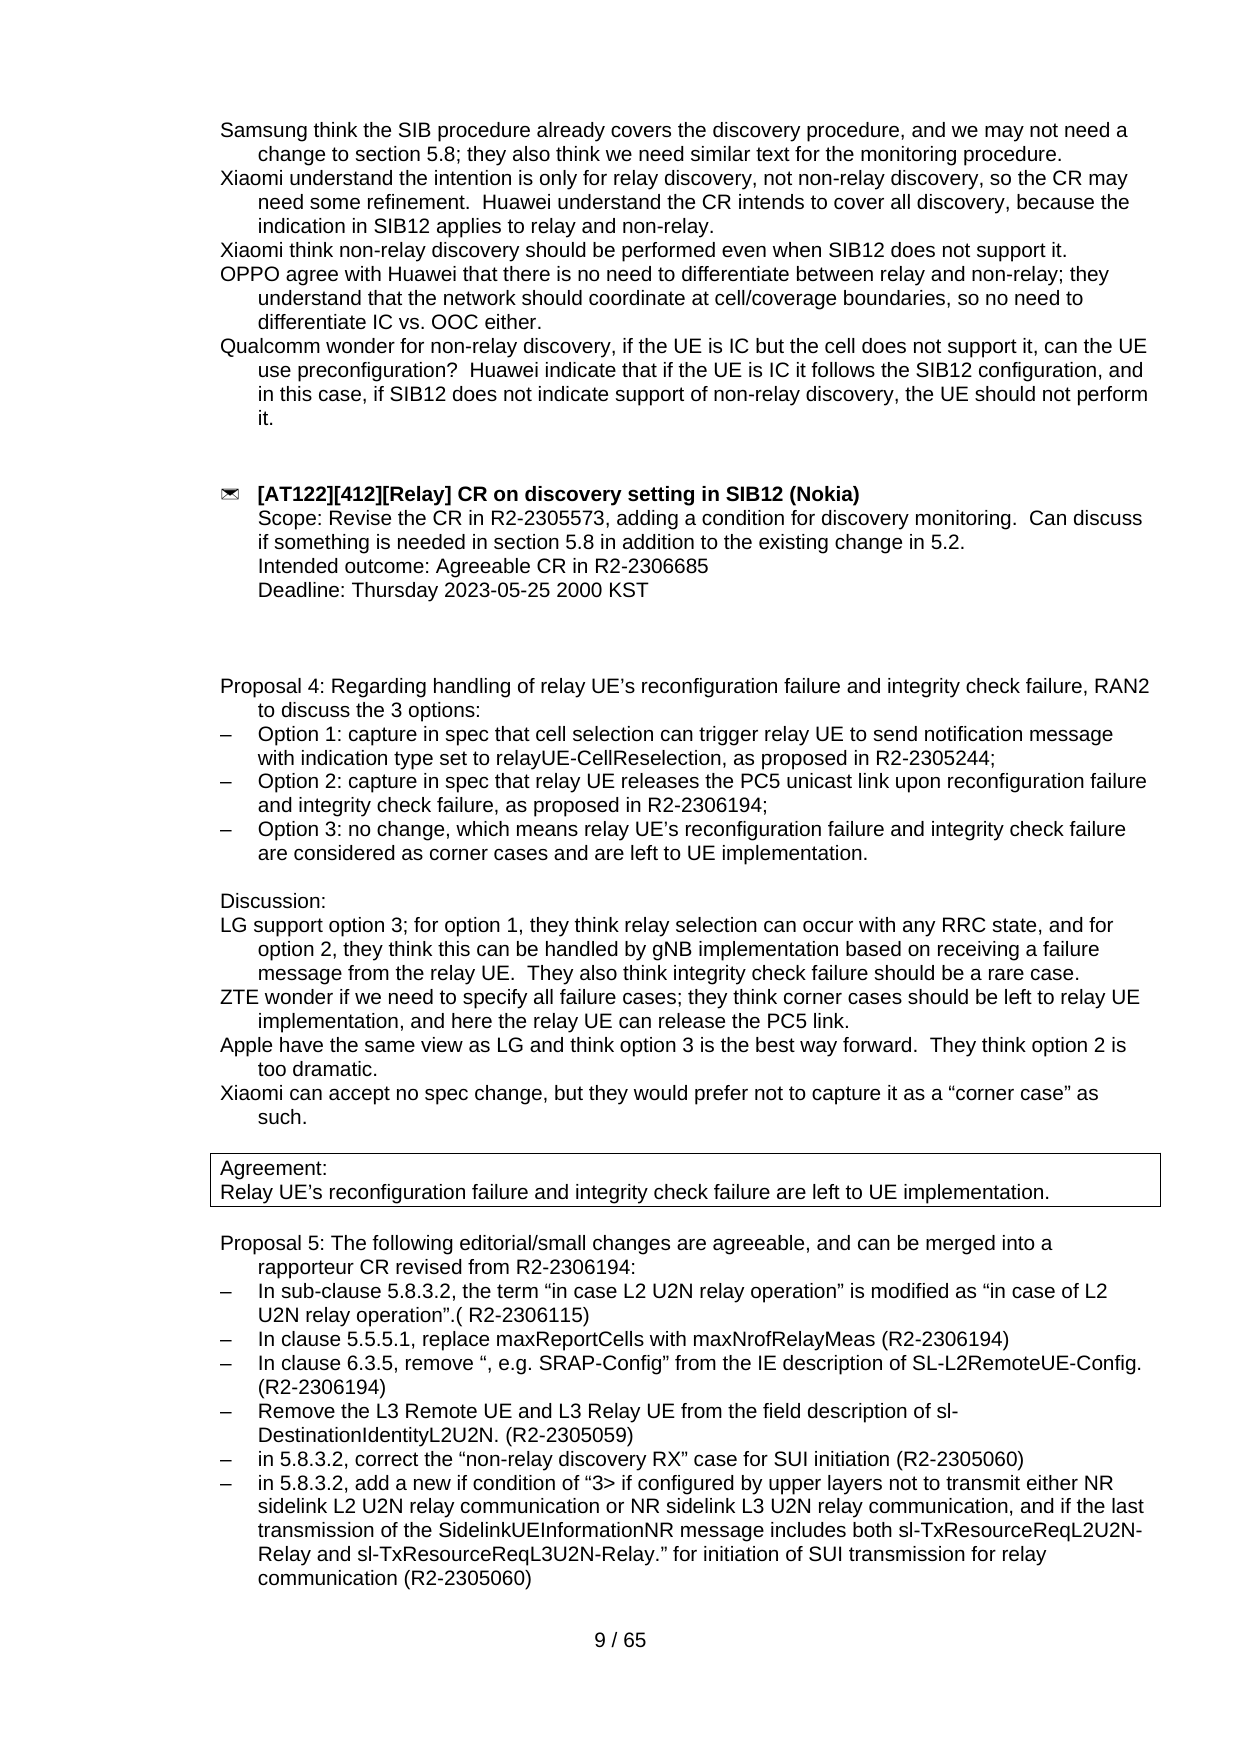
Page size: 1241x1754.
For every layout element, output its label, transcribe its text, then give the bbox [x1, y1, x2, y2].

text – Remove the L3 Remote UE and L3 Relay UE from the field description of sl-DestinationIdentityL2U2N. (R2-2305059) [220, 1398, 1152, 1446]
text Qualcomm wonder for non-relay discovery, if the UE is IC but the cell does not support it, can the UE use preconfiguration? Huawei indicate that if the UE is IC it follows the SIB12 configuration, and in this case, if SIB12 does not indicate support of non-relay discovery, the UE should not perform it. [220, 334, 1152, 429]
text Proposal 5: The following editorial/small changes are agreeable, and can be merged into a rapporteur CR revised from R2-2306194: [220, 1231, 1152, 1279]
text Xiaomi can accept no spec change, but they would prefer not to capture it as a “corner case” as such. [220, 1081, 1152, 1129]
text – In sub-clause 5.8.3.2, the term “in case L2 U2N relay operation” is modified as “in case of L2 U2N relay operation”.( R2-2306115) [220, 1279, 1152, 1327]
text – In clause 5.5.5.1, replace maxReportCells with maxNrofRelayMeas (R2-2306194) [220, 1327, 1152, 1351]
text Deadline: Thursday 2023-05-25 2000 KST [220, 578, 1152, 602]
text OPPO agree with Huawei that there is no need to differentiate between relay and non-relay; they understand that the network should coordinate at cell/coverage boundaries, so no need to differentiate IC vs. OOC either. [220, 262, 1152, 334]
text Xiaomi think non-relay discovery should be performed even when SIB12 does not support it. [220, 238, 1152, 262]
text Intended outcome: Agreeable CR in R2-2306685 [220, 554, 1152, 578]
text Samsung think the SIB procedure already covers the discovery procedure, and we may not need a change to section 5.8; they also think we need similar text for the monitoring procedure. [220, 118, 1152, 166]
text – in 5.8.3.2, correct the “non-relay discovery RX” case for SUI initiation (R2-2305060) [220, 1446, 1152, 1470]
text – In clause 6.3.5, remove “, e.g. SRAP-Config” from the IE description of SL-L2RemoteUE-Config. (R2-2306194) [220, 1351, 1152, 1398]
text Apple have the same view as LG and think option 3 is the best way forward. They think option 2 is too dramatic. [220, 1033, 1152, 1081]
text – Option 1: capture in spec that cell selection can trigger relay UE to send notification message with indication type set to relayUE-CellReselection, as proposed in R2-2305244; [220, 721, 1152, 769]
text [AT122][412][Relay] CR on discovery setting in SIB12 (Nokia) [220, 482, 1152, 506]
text LG support option 3; for option 1, they think relay selection can occur with any RRC state, and for option 2, they think this can be handled by gNB implementation based on receiving a failure message from the relay UE. They also think integrity check failure should be a rare case. [220, 913, 1152, 985]
text Scope: Revise the CR in R2-2305573, adding a condition for discovery monitoring. Can discuss if something is needed in section 5.8 in addition to the existing change in 5.2. [220, 506, 1152, 554]
text Xiaomi understand the intention is only for relay discovery, not non-relay discovery, so the CR may need some refinement. Huawei understand the CR intends to cover all discovery, because the indication in SIB12 applies to relay and non-relay. [220, 166, 1152, 238]
text Proposal 4: Regarding handling of relay UE’s reconfiguration failure and integrity check failure, RAN2 to discuss the 3 options: [220, 673, 1152, 721]
text Agreement: [211, 1154, 1160, 1177]
text – Option 3: no change, which means relay UE’s reconfiguration failure and integrity check failure are considered as corner cases and are left to UE implementation. [220, 817, 1152, 865]
text Relay UE’s reconfiguration failure and integrity check failure are left to UE implementation. [211, 1177, 1160, 1206]
text – Option 2: capture in spec that relay UE releases the PC5 unicast link upon reconfiguration failure and integrity check failure, as proposed in R2-2306194; [220, 769, 1152, 817]
text – in 5.8.3.2, add a new if condition of “3> if configured by upper layers not to transmit either NR sidelink L2 U2N relay communication or NR sidelink L3 U2N relay communication, and if the last transmission of the SidelinkUEInformationNR message includes both sl-TxResourceReqL2U2N-Relay and sl-TxResourceReqL3U2N-Relay.” for initiation of SUI transmission for relay communication (R2-2305060) [220, 1470, 1152, 1590]
text ZTE wonder if we need to specify all failure cases; they think corner cases should be left to relay UE implementation, and here the relay UE can release the PC5 link. [220, 985, 1152, 1033]
text Discussion: [220, 889, 1152, 913]
